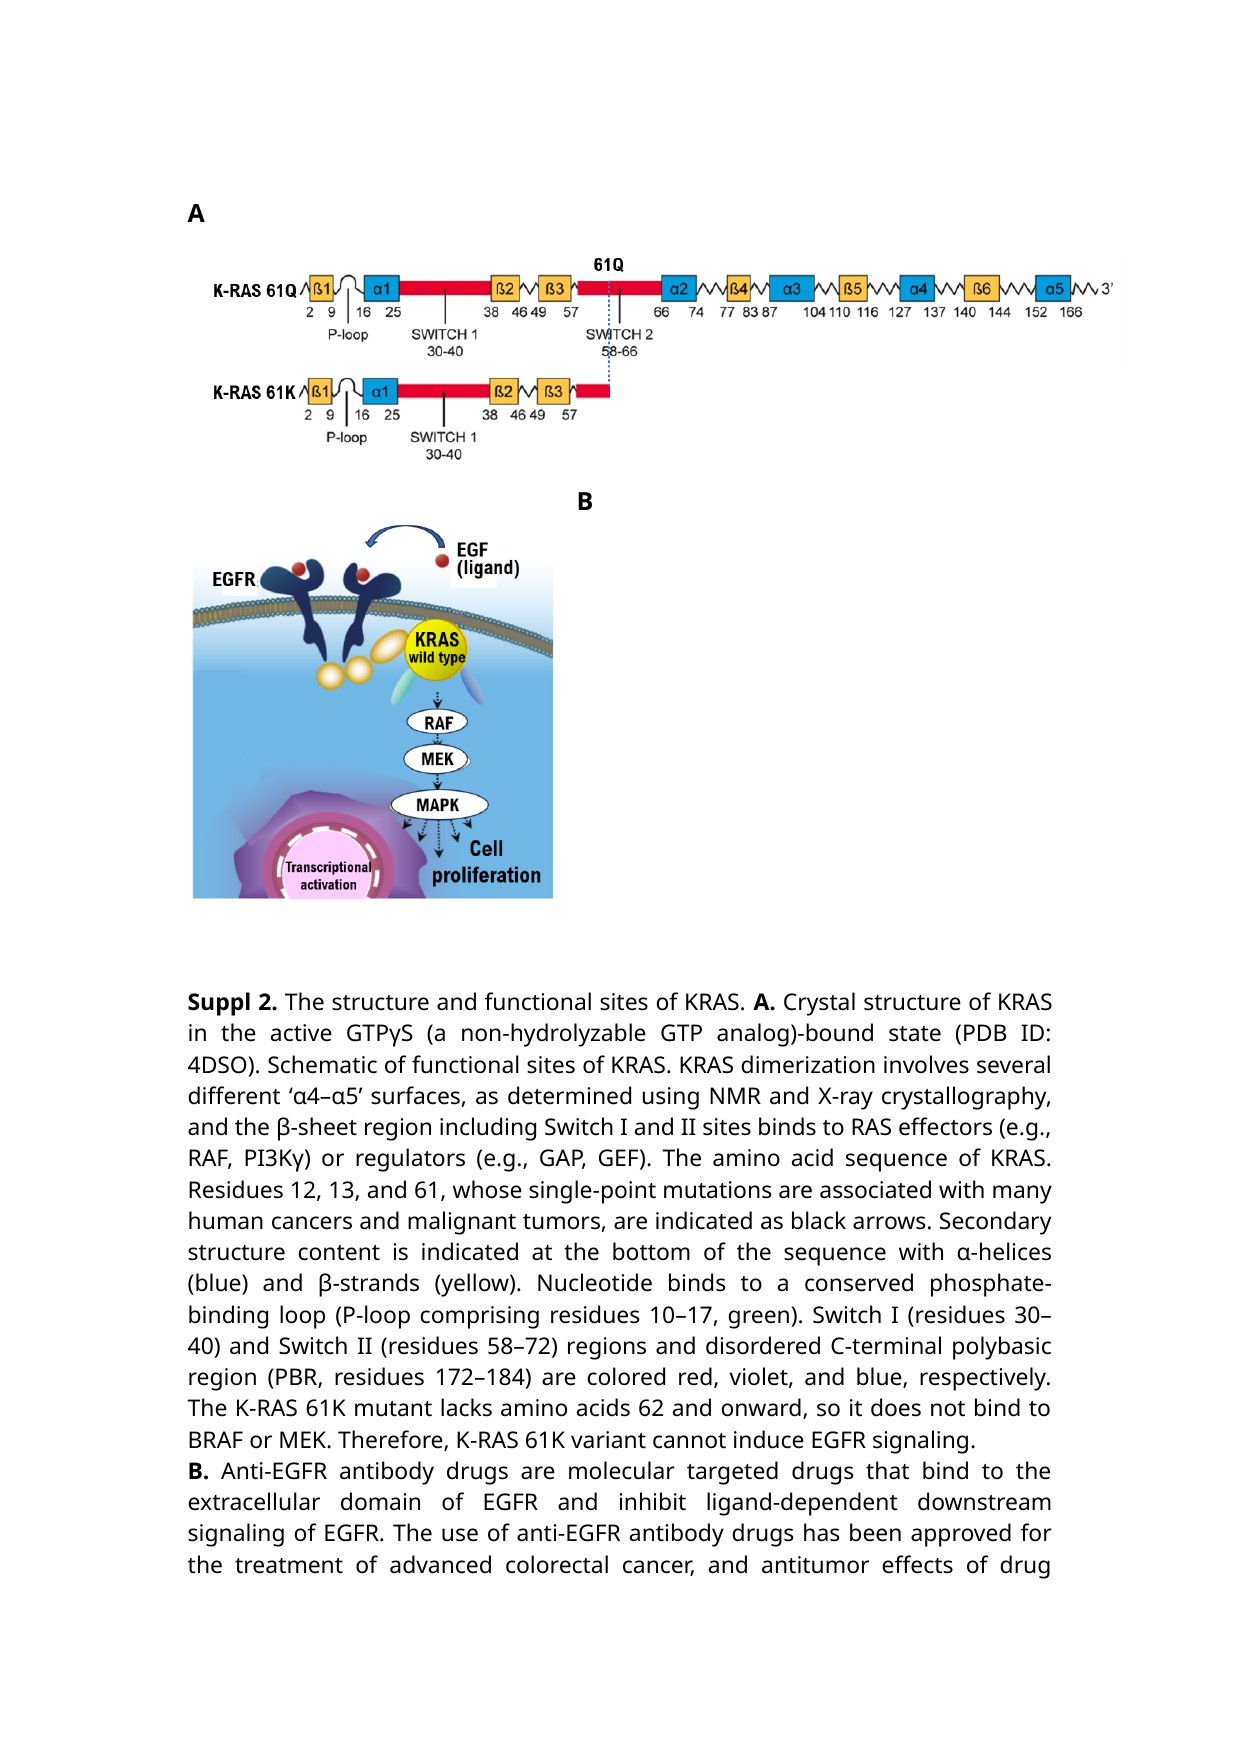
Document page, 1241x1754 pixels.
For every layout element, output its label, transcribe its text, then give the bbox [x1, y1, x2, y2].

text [187, 1455, 1053, 1580]
text B [187, 484, 1053, 517]
picture [187, 230, 1127, 484]
picture [187, 513, 558, 904]
text Suppl 2. The structure and functional sites of KRAS. A. Crystal structure of KRAS in the active GTPγS (a non-hydrolyzable GTP analog)-bound state (PDB ID: 4DSO). Schematic of functional sites of KRAS. KRAS dimerization involves several different ‘α4–α5’ surfaces, as determined using NMR and X-ray crystallography, and the β-sheet region including Switch I and II sites binds to RAS effectors (e.g., RAF, PI3Kγ) or regulators (e.g., GAP, GEF). The amino acid sequence of KRAS. Residues 12, 13, and 61, whose single-point mutations are associated with many human cancers and malignant tumors, are indicated as black arrows. Secondary structure content is indicated at the bottom of the sequence with α-helices (blue) and β-strands (yellow). Nucleotide binds to a conserved phosphate-binding loop (P-loop comprising residues 10–17, green). Switch I (residues 30–40) and Switch II (residues 58–72) regions and disordered C-terminal polybasic region (PBR, residues 172–184) are colored red, violet, and blue, respectively. The K-RAS 61K mutant lacks amino acids 62 and onward, so it does not bind to BRAF or MEK. Therefore, K-RAS 61K variant cannot induce EGFR signaling. [187, 986, 1053, 1455]
text A [187, 196, 1053, 230]
